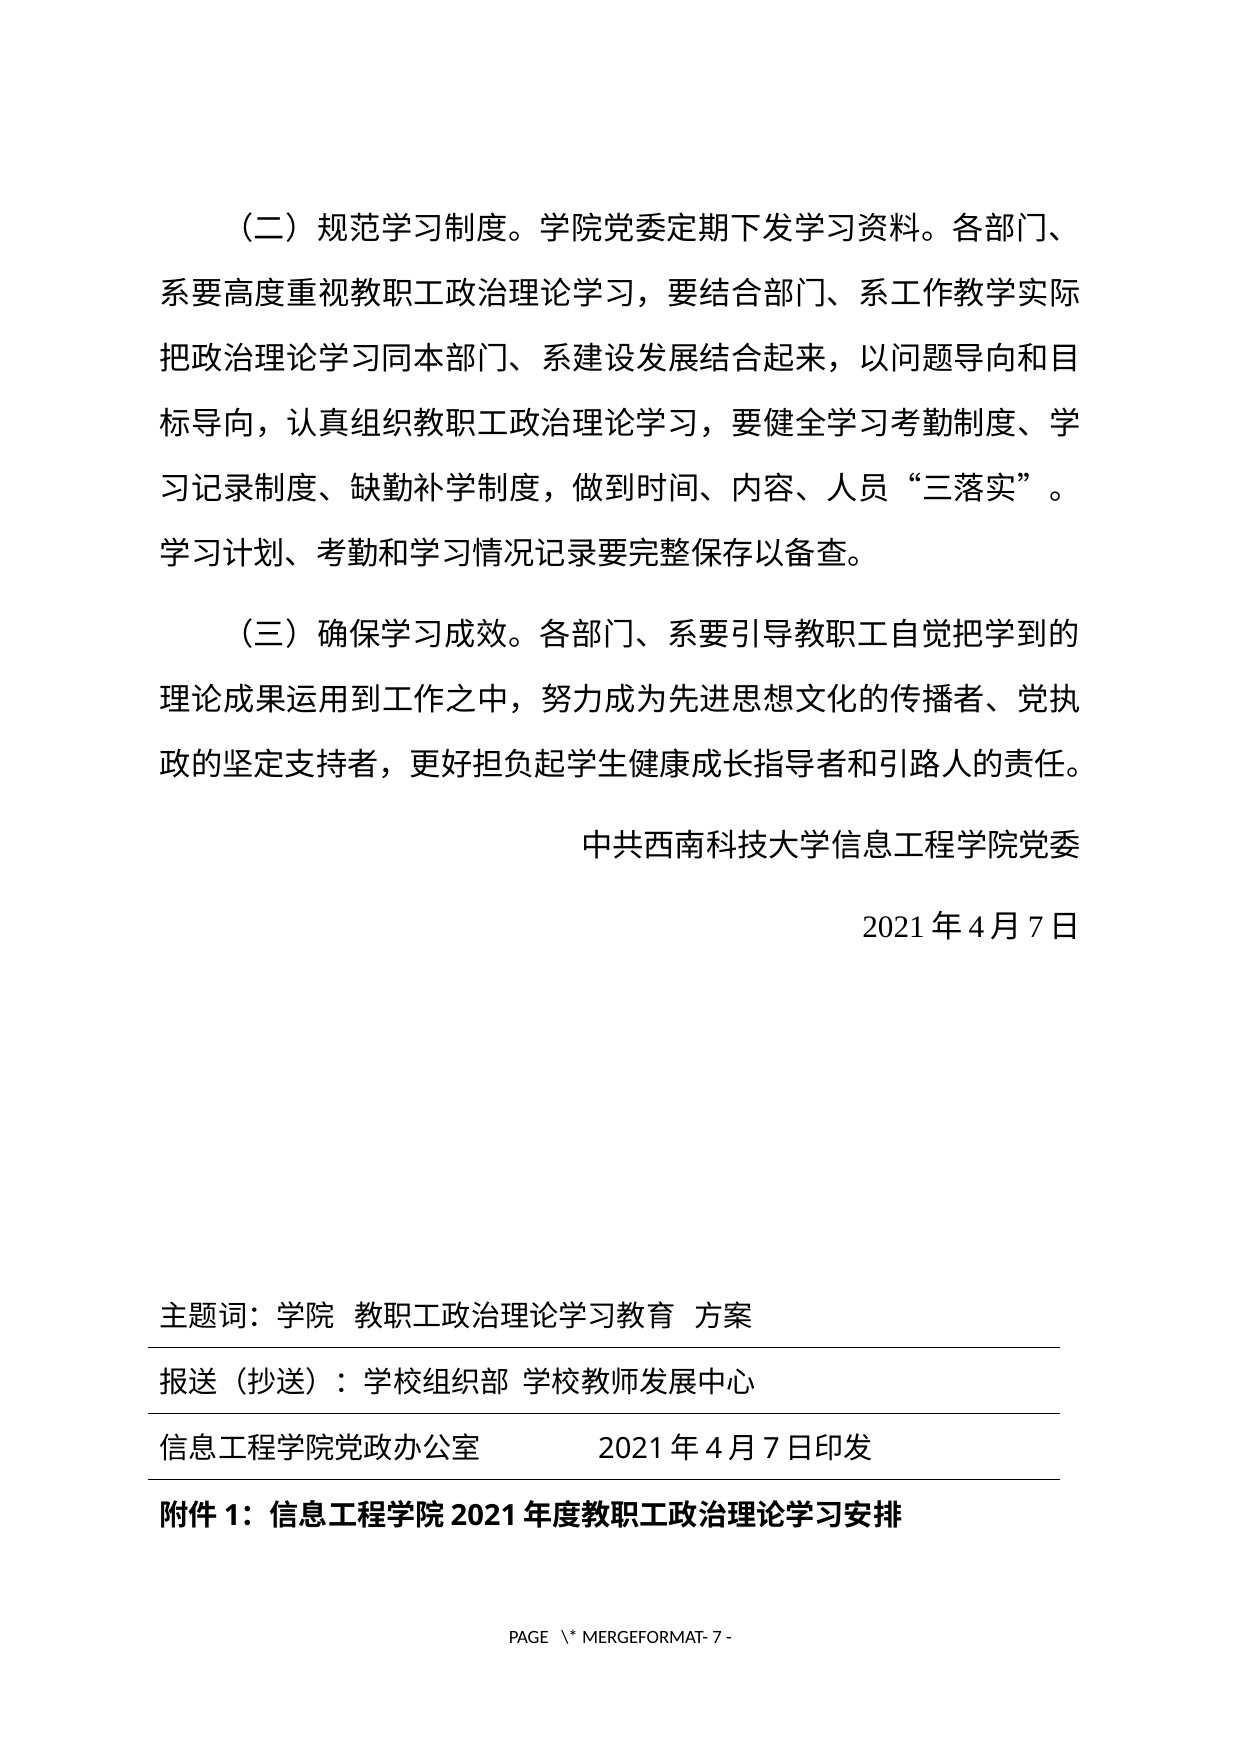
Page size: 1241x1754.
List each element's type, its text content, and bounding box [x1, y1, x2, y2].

text 附件1：信息工程学院2021年度教职工政治理论学习安排 [159, 1480, 1081, 1545]
text 2021年4月7日 [159, 892, 1081, 957]
text 中共西南科技大学信息工程学院党委 [159, 810, 1081, 875]
text （三）确保学习成效。各部门、系要引导教职工自觉把学到的理论成果运用到工作之中，努力成为先进思想文化的传播者、党执政的坚定支持者，更好担负起学生健康成长指导者和引路人的责任。 [159, 599, 1081, 794]
text （二）规范学习制度。学院党委定期下发学习资料。各部门、系要高度重视教职工政治理论学习，要结合部门、系工作教学实际，把政治理论学习同本部门、系建设发展结合起来，以问题导向和目标导向，认真组织教职工政治理论学习，要健全学习考勤制度、学习记录制度、缺勤补学制度，做到时间、内容、人员“三落实”。学习计划、考勤和学习情况记录要完整保存以备查。 [159, 193, 1081, 583]
table_cell 报送（抄送）：学校组织部 学校教师发展中心 [148, 1348, 1060, 1413]
table_header 主题词：学院 教职工政治理论学习教育 方案 [148, 1282, 1060, 1347]
table_cell 信息工程学院党政办公室 2021年4月7日印发 [148, 1414, 1060, 1479]
